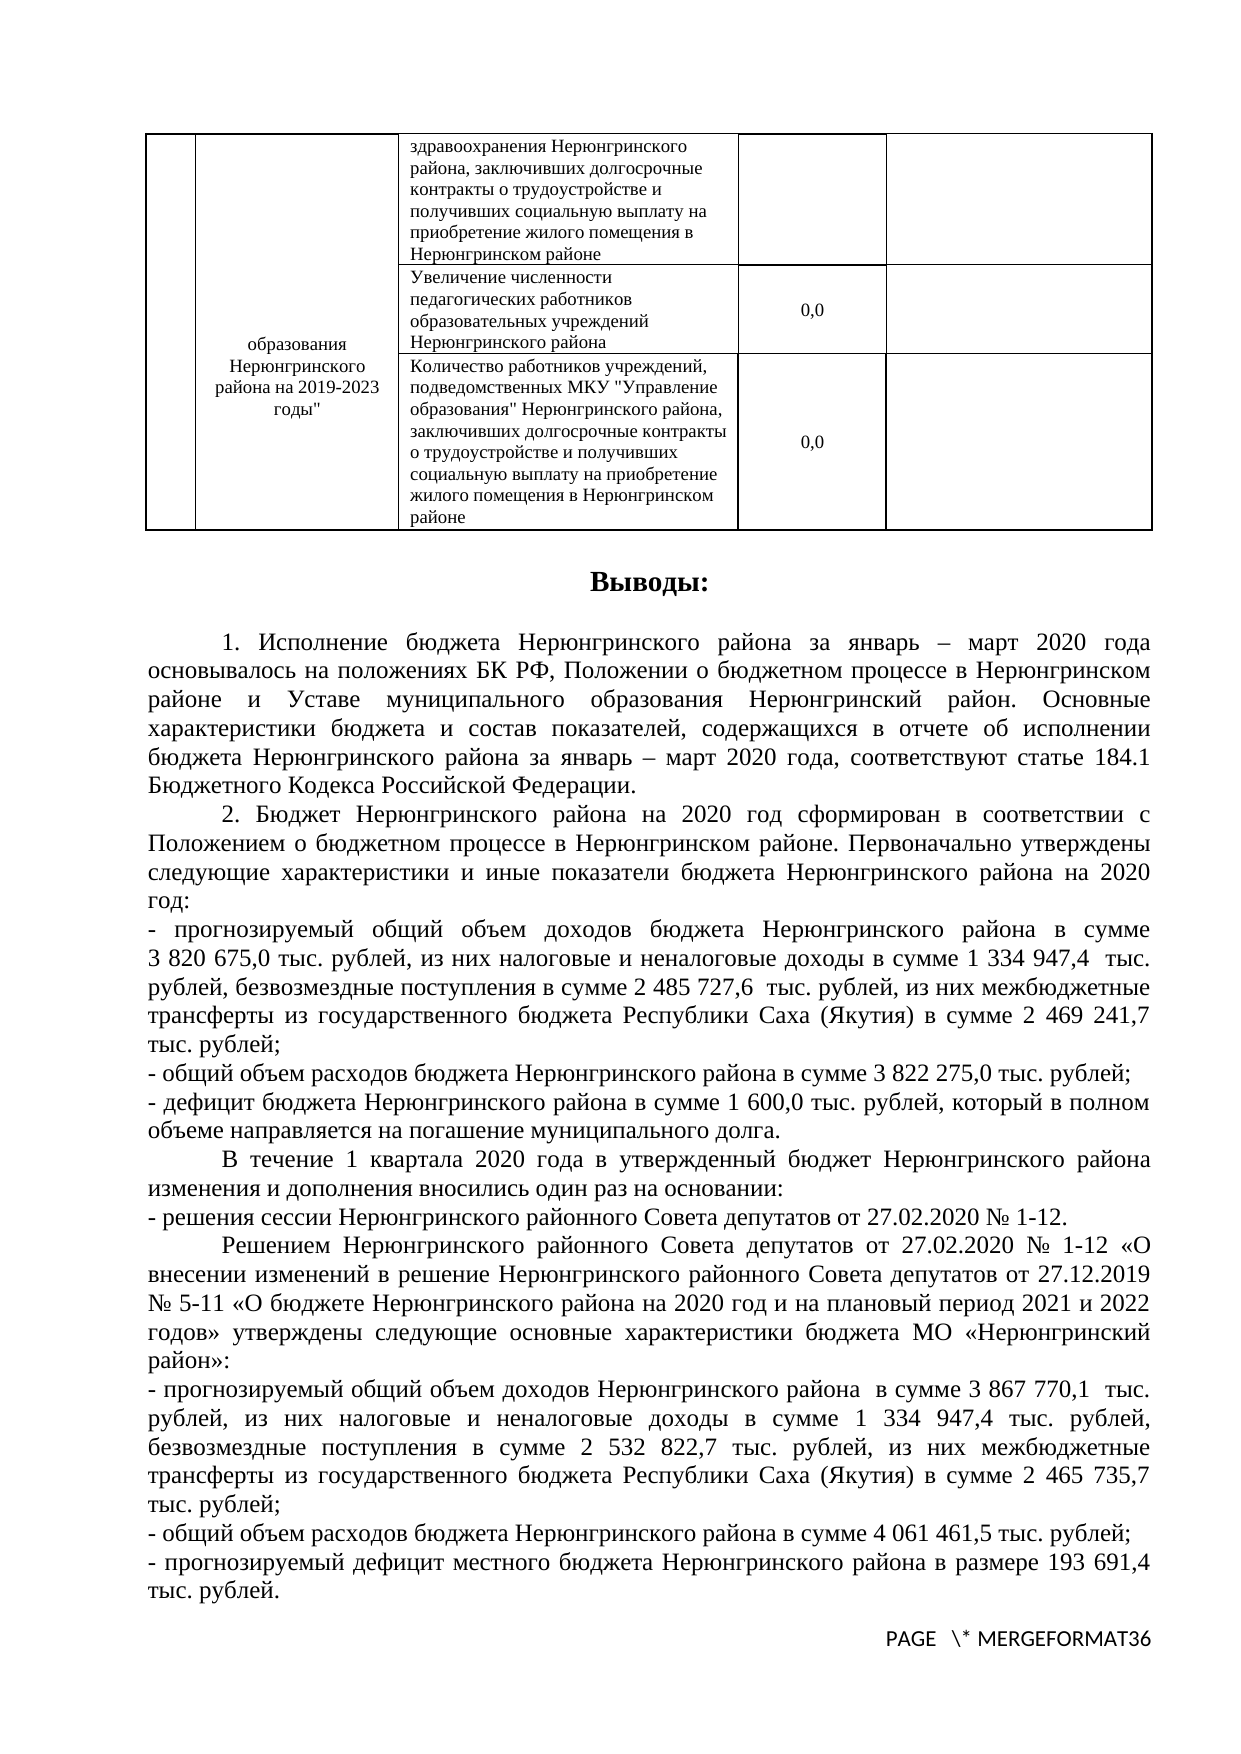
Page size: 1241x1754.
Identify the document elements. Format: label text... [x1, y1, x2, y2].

text - прогнозируемый общий объем доходов Нерюнгринского района в сумме 3 867 770,1 тыс. рублей, из них налоговые и неналоговые доходы в сумме 1 334 947,4 тыс. рублей, безвозмездные поступления в сумме 2 532 822,7 тыс. рублей, из них межбюджетные трансферты из государственного бюджета Республики Саха (Якутия) в сумме 2 465 735,7 тыс. рублей; [148, 1374, 1152, 1518]
text - прогнозируемый общий объем доходов бюджета Нерюнгринского района в сумме 3 820 675,0 тыс. рублей, из них налоговые и неналоговые доходы в сумме 1 334 947,4 тыс. рублей, безвозмездные поступления в сумме 2 485 727,6 тыс. рублей, из них межбюджетные трансферты из государственного бюджета Республики Саха (Якутия) в сумме 2 469 241,7 тыс. рублей; [148, 914, 1152, 1058]
text В течение 1 квартала 2020 года в утвержденный бюджет Нерюнгринского района изменения и дополнения вносились один раз на основании: [148, 1144, 1152, 1202]
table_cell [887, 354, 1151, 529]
text Решением Нерюнгринского районного Совета депутатов от 27.02.2020 № 1-12 «О внесении изменений в решение Нерюнгринского районного Совета депутатов от 27.12.2019 № 5-11 «О бюджете Нерюнгринского района на 2020 год и на плановый период 2021 и 2022 годов» утверждены следующие основные характеристики бюджета МО «Нерюнгринский район»: [148, 1231, 1152, 1374]
text 1. Исполнение бюджета Нерюнгринского района за январь – март 2020 года основывалось на положениях БК РФ, Положении о бюджетном процессе в Нерюнгринском районе и Уставе муниципального образования Нерюнгринский район. Основные характеристики бюджета и состав показателей, содержащихся в отчете об исполнении бюджета Нерюнгринского района за январь – март 2020 года, соответствуют статье 184.1 Бюджетного Кодекса Российской Федерации. [148, 627, 1152, 799]
text Выводы: [148, 564, 1152, 598]
text 2. Бюджет Нерюнгринского района на 2020 год сформирован в соответствии с Положением о бюджетном процессе в Нерюнгринском районе. Первоначально утверждены следующие характеристики и иные показатели бюджета Нерюнгринского района на 2020 год: [148, 799, 1152, 914]
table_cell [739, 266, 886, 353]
text - прогнозируемый дефицит местного бюджета Нерюнгринского района в размере 193 691,4 тыс. рублей. [148, 1547, 1152, 1604]
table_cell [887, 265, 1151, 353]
text - дефицит бюджета Нерюнгринского района в сумме 1 600,0 тыс. рублей, который в полном объеме направляется на погашение муниципального долга. [148, 1087, 1152, 1144]
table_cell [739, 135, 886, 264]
text - решения сессии Нерюнгринского районного Совета депутатов от 27.02.2020 № 1-12. [148, 1202, 1152, 1231]
text - общий объем расходов бюджета Нерюнгринского района в сумме 3 822 275,0 тыс. рублей; [148, 1058, 1152, 1087]
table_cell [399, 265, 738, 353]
text - общий объем расходов бюджета Нерюнгринского района в сумме 4 061 461,5 тыс. рублей; [148, 1518, 1152, 1547]
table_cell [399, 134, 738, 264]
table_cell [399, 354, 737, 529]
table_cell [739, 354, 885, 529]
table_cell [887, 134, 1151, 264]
